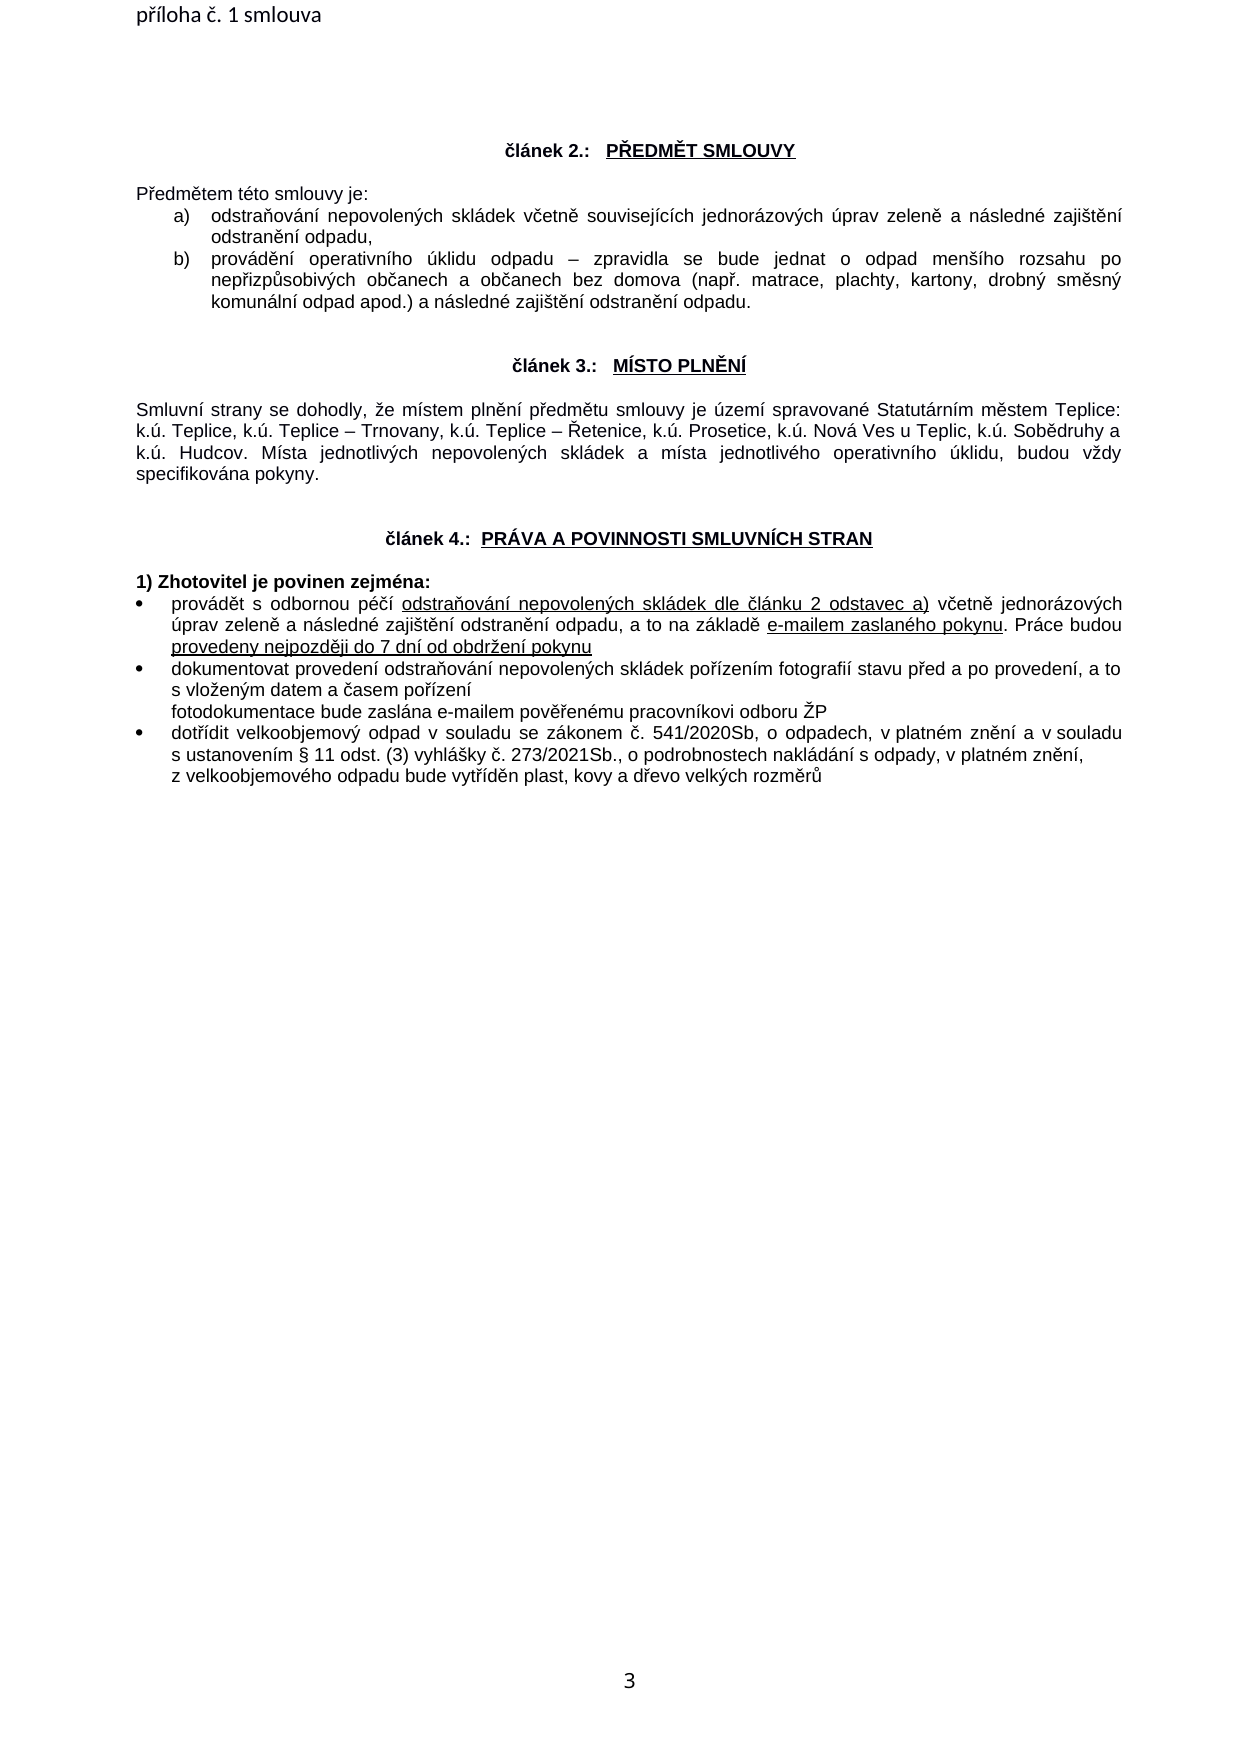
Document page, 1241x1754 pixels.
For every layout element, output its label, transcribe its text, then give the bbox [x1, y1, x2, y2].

text článek 2.: PŘEDMĚT SMLOUVY [431, 140, 1122, 161]
list odstraňování nepovolených skládek včetně souvisejících jednorázových úprav zeleně a následné zajištění odstranění odpadu, [173, 204, 1122, 247]
text článek 4.: PRÁVA A POVINNOSTI SMLUVNÍCH STRAN [136, 528, 1122, 549]
text článek 3.: MÍSTO PLNĚNÍ [136, 355, 1122, 377]
text 1) Zhotovitel je povinen zejména: [136, 571, 1122, 592]
text Předmětem této smlouvy je: [136, 183, 1122, 204]
text fotodokumentace bude zaslána e-mailem pověřenému pracovníkovi odboru ŽP [171, 701, 1122, 722]
list dotřídit velkoobjemový odpad v souladu se zákonem č. 541/2020Sb, o odpadech, v platném znění a v souladu s ustanovením § 11 odst. (3) vyhlášky č. 273/2021Sb., o podrobnostech nakládání s odpady, v platném znění, [136, 722, 1122, 765]
text Smluvní strany se dohodly, že místem plnění předmětu smlouvy je území spravované Statutárním městem Teplice: k.ú. Teplice, k.ú. Teplice – Trnovany, k.ú. Teplice – Řetenice, k.ú. Prosetice, k.ú. Nová Ves u Teplic, k.ú. Sobědruhy a k.ú. Hudcov. Místa jednotlivých nepovolených skládek a místa jednotlivého operativního úklidu, budou vždy specifikována pokyny. [136, 398, 1122, 485]
list dokumentovat provedení odstraňování nepovolených skládek pořízením fotografií stavu před a po provedení, a to s vloženým datem a časem pořízení [136, 657, 1122, 701]
text z velkoobjemového odpadu bude vytříděn plast, kovy a dřevo velkých rozměrů [171, 765, 1122, 787]
list provádět s odbornou péčí odstraňování nepovolených skládek dle článku 2 odstavec a) včetně jednorázových úprav zeleně a následné zajištění odstranění odpadu, a to na základě e-mailem zaslaného pokynu. Práce budou provedeny nejpozději do 7 dní od obdržení pokynu [136, 592, 1122, 657]
list provádění operativního úklidu odpadu – zpravidla se bude jednat o odpad menšího rozsahu po nepřizpůsobivých občanech a občanech bez domova (např. matrace, plachty, kartony, drobný směsný komunální odpad apod.) a následné zajištění odstranění odpadu. [173, 247, 1122, 312]
